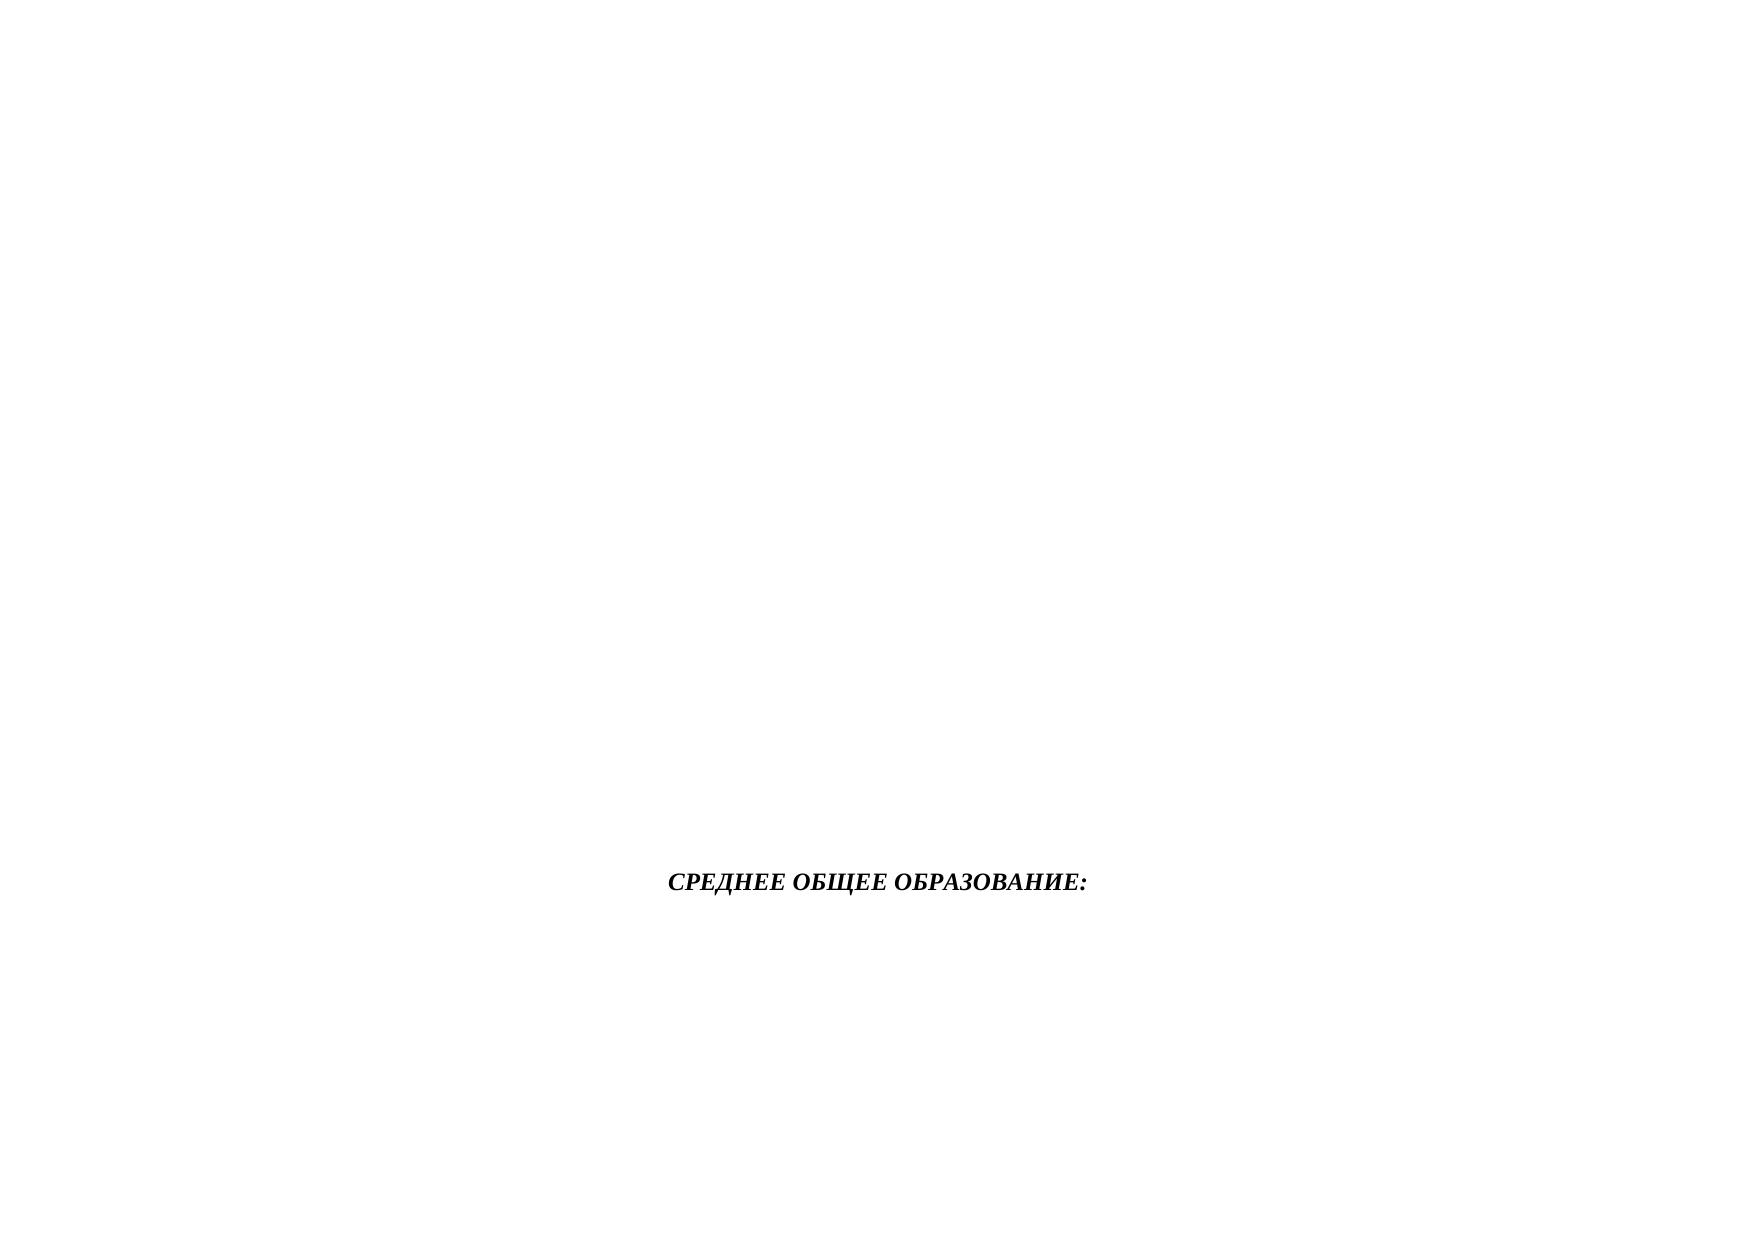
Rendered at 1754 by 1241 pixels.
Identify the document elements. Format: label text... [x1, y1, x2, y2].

text СРЕДНЕЕ ОБЩЕЕ ОБРАЗОВАНИЕ: [75, 867, 1683, 896]
